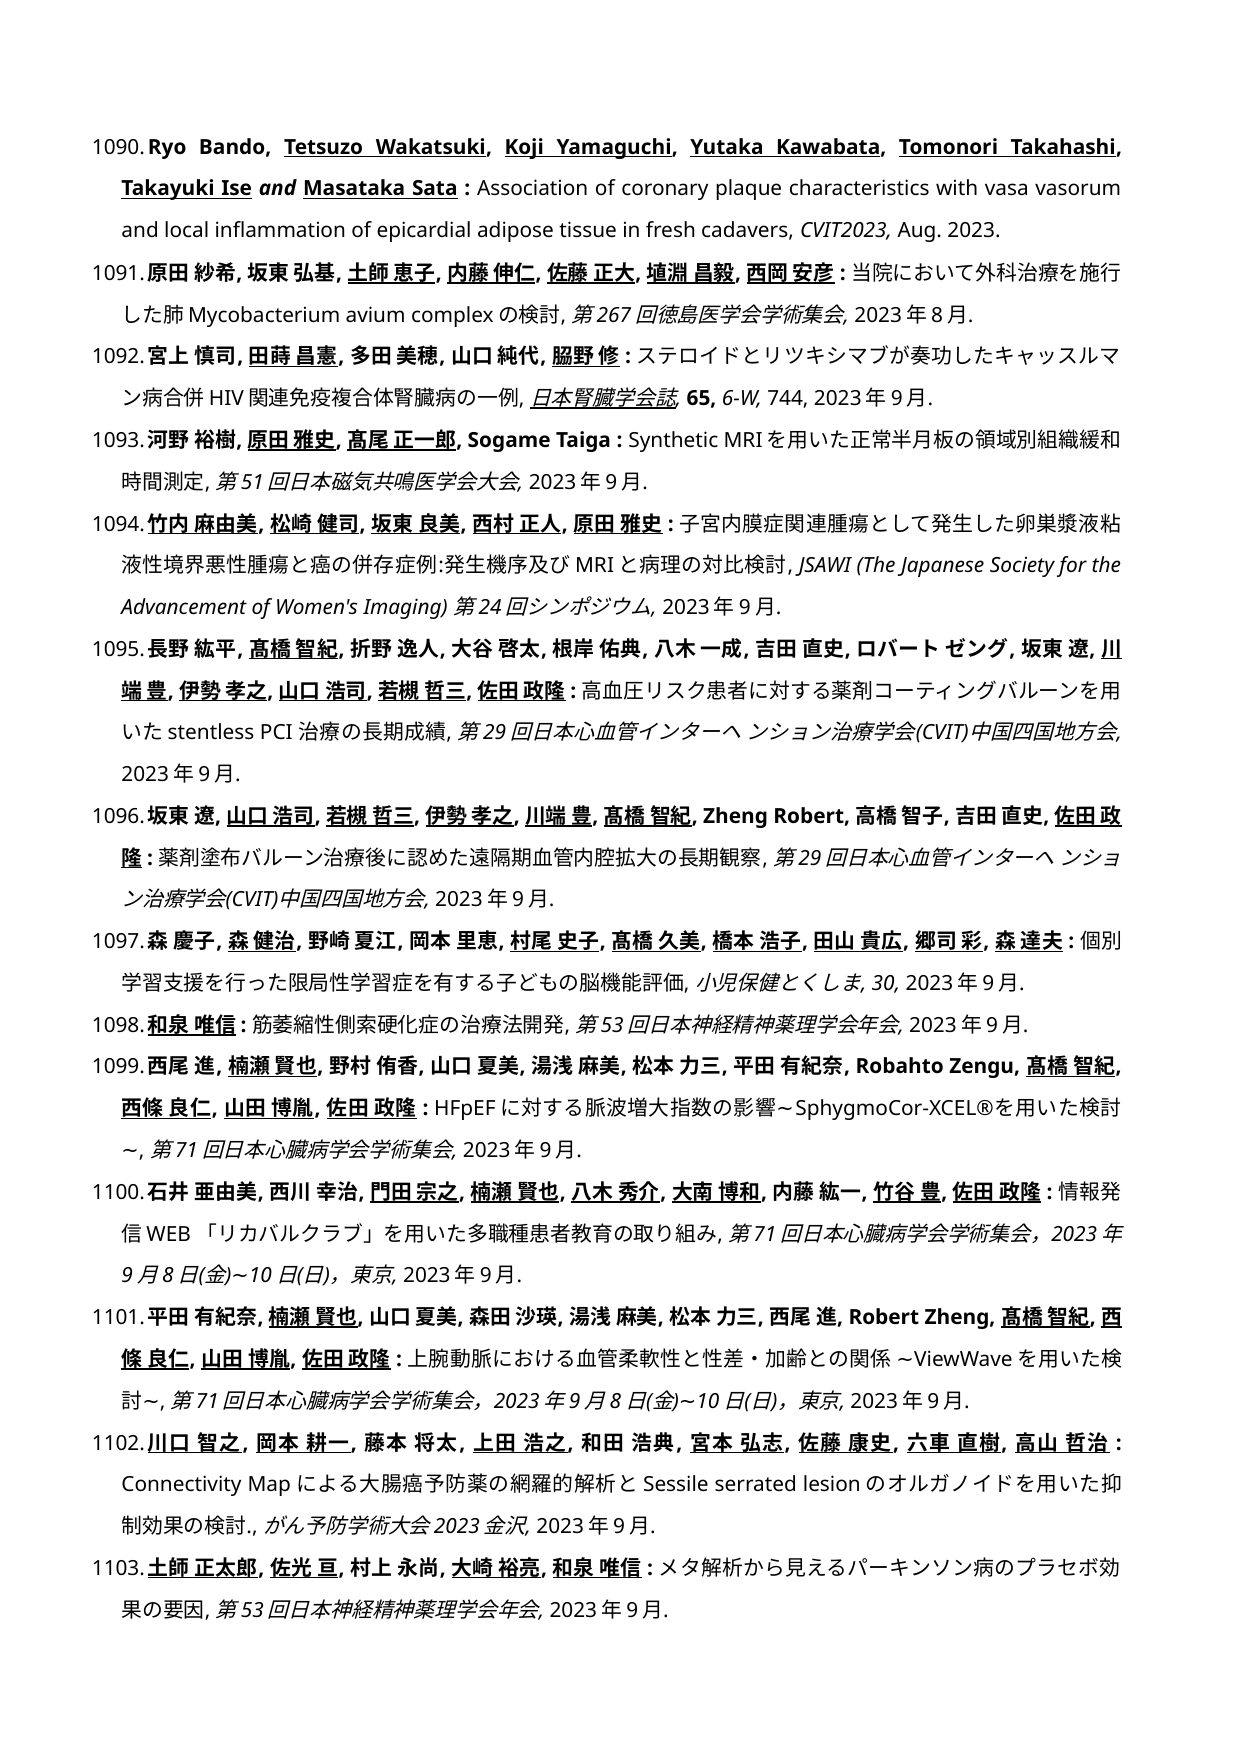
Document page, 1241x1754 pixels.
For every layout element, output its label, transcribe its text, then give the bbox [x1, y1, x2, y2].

list 石井 亜由美, 西川 幸治, 門田 宗之, 楠瀬 賢也, 八木 秀介, 大南 博和, 内藤 紘一, 竹谷 豊, 佐田 政隆 : 情報発信WEB 「リカバルクラブ」を用いた多職種患者教育の取り組み, 第71回日本心臓病学会学術集会，2023年9月8日(金)∼10日(日)，東京, 2023年9月. [92, 1169, 1122, 1295]
list 森 慶子, 森 健治, 野崎 夏江, 岡本 里恵, 村尾 史子, 髙橋 久美, 橋本 浩子, 田山 貴広, 郷司 彩, 森 達夫 : 個別学習支援を行った限局性学習症を有する子どもの脳機能評価, 小児保健とくしま, 30, 2023年9月. [92, 919, 1122, 1002]
list 河野 裕樹, 原田 雅史, 髙尾 正一郎, Sogame Taiga : Synthetic MRIを用いた正常半月板の領域別組織緩和時間測定, 第51回日本磁気共鳴医学会大会, 2023年9月. [92, 417, 1122, 501]
list 坂東 遼, 山口 浩司, 若槻 哲三, 伊勢 孝之, 川端 豊, 髙橋 智紀, Zheng Robert, 高橋 智子, 吉田 直史, 佐田 政隆 : 薬剤塗布バルーン治療後に認めた遠隔期血管内腔拡大の長期観察, 第29回日本心血管インターヘ ンション治療学会(CVIT)中国四国地方会, 2023年9月. [92, 793, 1122, 919]
list 土師 正太郎, 佐光 亘, 村上 永尚, 大崎 裕亮, 和泉 唯信 : メタ解析から見えるパーキンソン病のプラセボ効果の要因, 第53回日本神経精神薬理学会年会, 2023年9月. [92, 1545, 1122, 1629]
list 原田 紗希, 坂東 弘基, 土師 恵子, 内藤 伸仁, 佐藤 正大, 埴淵 昌毅, 西岡 安彦 : 当院において外科治療を施行した肺Mycobacterium avium complexの検討, 第267回徳島医学会学術集会, 2023年8月. [92, 250, 1122, 334]
list 平田 有紀奈, 楠瀬 賢也, 山口 夏美, 森田 沙瑛, 湯浅 麻美, 松本 力三, 西尾 進, Robert Zheng, 髙橋 智紀, 西條 良仁, 山田 博胤, 佐田 政隆 : 上腕動脈における血管柔軟性と性差・加齢との関係 ∼ViewWaveを用いた検討∼, 第71回日本心臓病学会学術集会，2023年9月8日(金)∼10日(日)，東京, 2023年9月. [92, 1295, 1122, 1420]
list Ryo Bando, Tetsuzo Wakatsuki, Koji Yamaguchi, Yutaka Kawabata, Tomonori Takahashi, Takayuki Ise and Masataka Sata : Association of coronary plaque characteristics with vasa vasorum and local inflammation of epicardial adipose tissue in fresh cadavers, CVIT2023, Aug. 2023. [92, 125, 1122, 250]
list 西尾 進, 楠瀬 賢也, 野村 侑香, 山口 夏美, 湯浅 麻美, 松本 力三, 平田 有紀奈, Robahto Zengu, 髙橋 智紀, 西條 良仁, 山田 博胤, 佐田 政隆 : HFpEFに対する脈波増大指数の影響∼SphygmoCor-XCEL®を用いた検討∼, 第71回日本心臓病学会学術集会, 2023年9月. [92, 1044, 1122, 1169]
list 竹内 麻由美, 松崎 健司, 坂東 良美, 西村 正人, 原田 雅史 : 子宮内膜症関連腫瘍として発生した卵巣漿液粘液性境界悪性腫瘍と癌の併存症例:発生機序及びMRIと病理の対比検討, JSAWI (The Japanese Society for the Advancement of Women's Imaging) 第24回シンポジウム, 2023年9月. [92, 501, 1122, 626]
list 長野 紘平, 髙橋 智紀, 折野 逸人, 大谷 啓太, 根岸 佑典, 八木 一成, 吉田 直史, ロバート ゼング, 坂東 遼, 川端 豊, 伊勢 孝之, 山口 浩司, 若槻 哲三, 佐田 政隆 : 高血圧リスク患者に対する薬剤コーティングバルーンを用いたstentless PCI 治療の長期成績, 第29回日本心血管インターヘ ンション治療学会(CVIT)中国四国地方会, 2023年9月. [92, 626, 1122, 793]
list 宮上 慎司, 田蒔 昌憲, 多田 美穂, 山口 純代, 𦚰野 修 : ステロイドとリツキシマブが奏功したキャッスルマン病合併HIV関連免疫複合体腎臓病の一例, 日本腎臓学会誌, 65, 6-W, 744, 2023年9月. [92, 334, 1122, 417]
list 川口 智之, 岡本 耕一, 藤本 将太, 上田 浩之, 和田 浩典, 宮本 弘志, 佐藤 康史, 六車 直樹, 高山 哲治 : Connectivity Mapによる大腸癌予防薬の網羅的解析とSessile serrated lesionのオルガノイドを用いた抑制効果の検討., がん予防学術大会2023金沢, 2023年9月. [92, 1420, 1122, 1545]
list 和泉 唯信 : 筋萎縮性側索硬化症の治療法開発, 第53回日本神経精神薬理学会年会, 2023年9月. [92, 1002, 1122, 1044]
